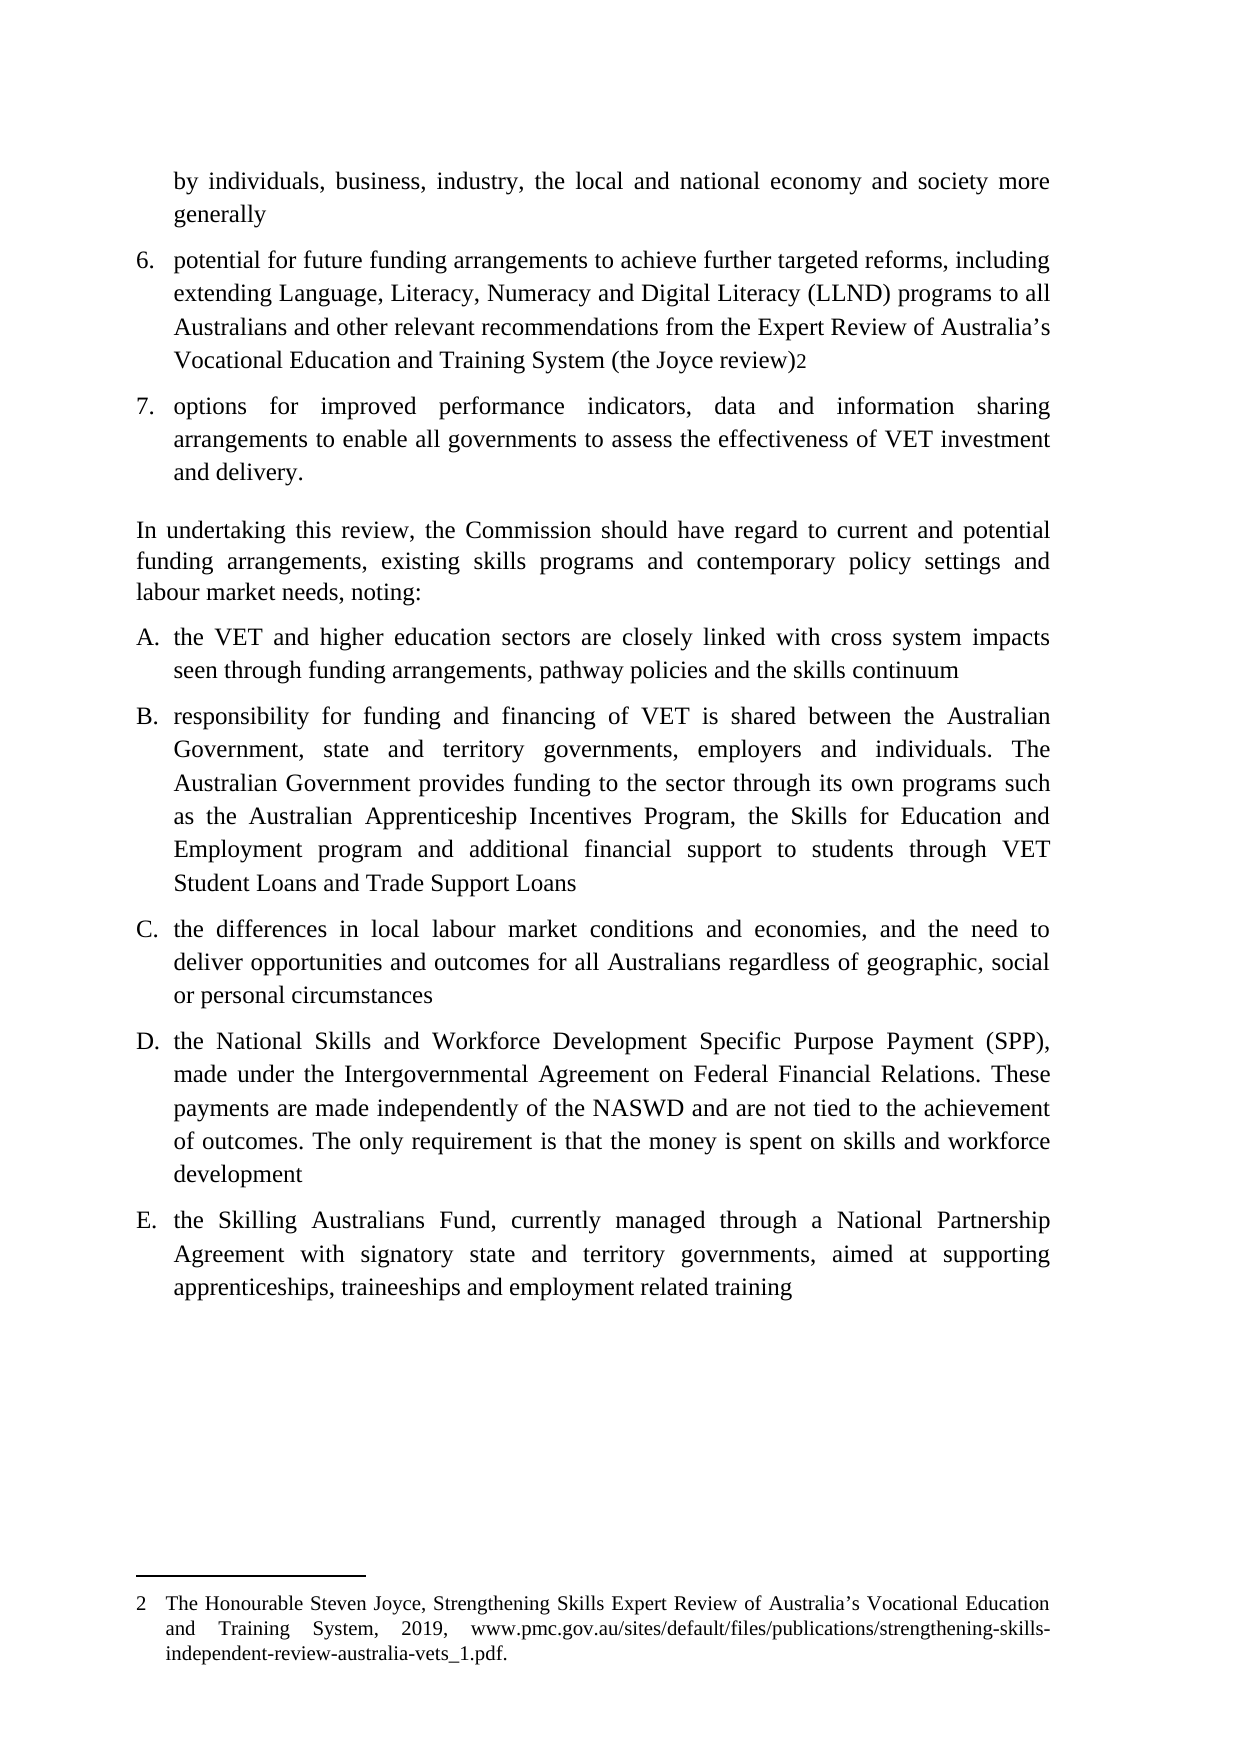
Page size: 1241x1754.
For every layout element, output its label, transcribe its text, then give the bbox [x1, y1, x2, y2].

list the National Skills and Workforce Development Specific Purpose Payment (SPP), made under the Intergovernmental Agreement on Federal Financial Relations. These payments are made independently of the NASWD and are not tied to the achievement of outcomes. The only requirement is that the money is spent on skills and workforce development [136, 1023, 1051, 1189]
list the differences in local labour market conditions and economies, and the need to deliver opportunities and outcomes for all Australians regardless of geographic, social or personal circumstances [136, 910, 1051, 1010]
list responsibility for funding and financing of VET is shared between the Australian Government, state and territory governments, employers and individuals. The Australian Government provides funding to the sector through its own programs such as the Australian Apprenticeship Incentives Program, the Skills for Education and Employment program and additional financial support to students through VET Student Loans and Trade Support Loans [136, 698, 1051, 898]
list potential for future funding arrangements to achieve further targeted reforms, including extending Language, Literacy, Numeracy and Digital Literacy (LLND) programs to all Australians and other relevant recommendations from the Expert Review of Australia’s Vocational Education and Training System (the Joyce review) [136, 242, 1051, 375]
text In undertaking this review, the Commission should have regard to current and potential funding arrangements, existing skills programs and contemporary policy settings and labour market needs, noting: [136, 512, 1051, 606]
list the Skilling Australians Fund, currently managed through a National Partnership Agreement with signatory state and territory governments, aimed at supporting apprenticeships, traineeships and employment related training [136, 1202, 1051, 1302]
list the VET and higher education sectors are closely linked with cross system impacts seen through funding arrangements, pathway policies and the skills continuum [136, 619, 1051, 685]
list options for improved performance indicators, data and information sharing arrangements to enable all governments to assess the effectiveness of VET investment and delivery. [136, 387, 1051, 487]
